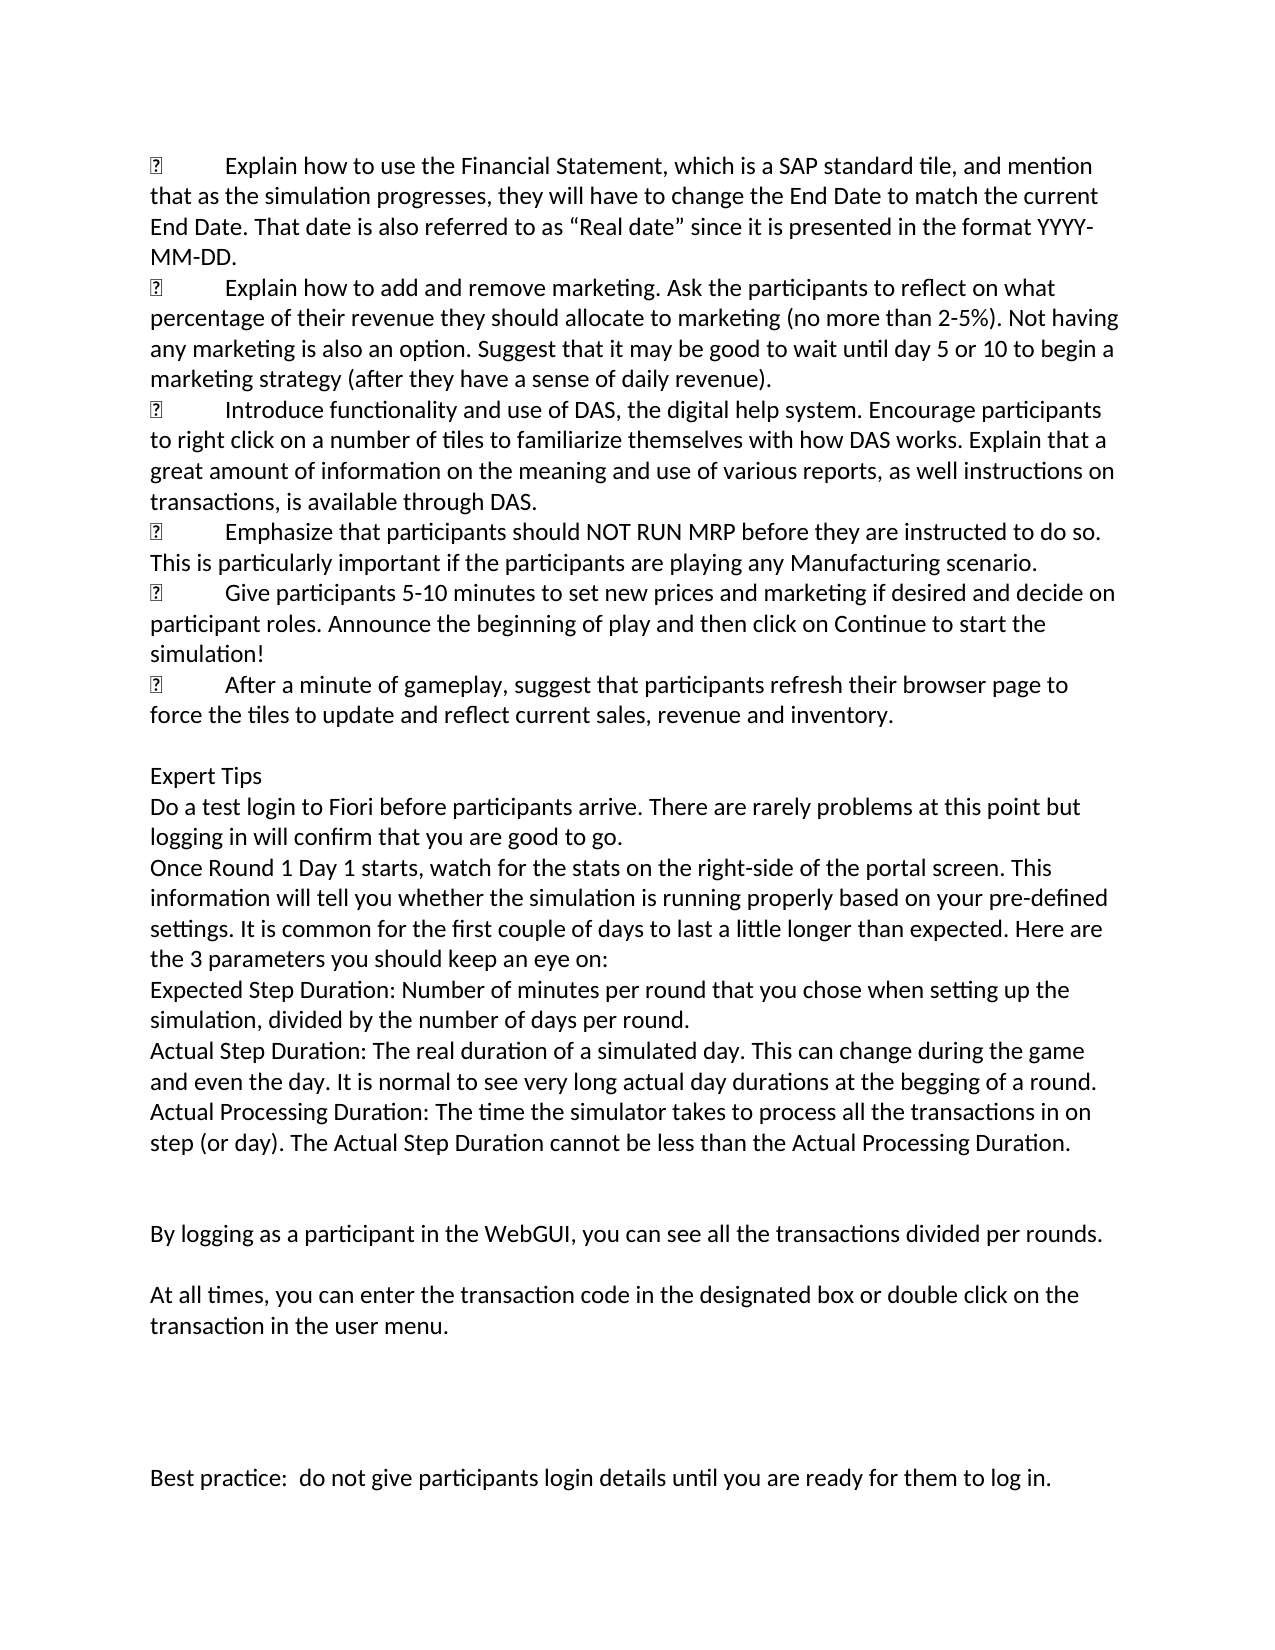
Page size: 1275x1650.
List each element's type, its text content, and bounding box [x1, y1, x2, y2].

text Actual Step Duration: The real duration of a simulated day. This can change during the game and even the day. It is normal to see very long actual day durations at the begging of a round. [150, 1035, 1125, 1096]
text  Emphasize that participants should NOT RUN MRP before they are instructed to do so. This is particularly important if the participants are playing any Manufacturing scenario. [150, 516, 1125, 577]
text  Explain how to use the Financial Statement, which is a SAP standard tile, and mention that as the simulation progresses, they will have to change the End Date to match the current End Date. That date is also referred to as “Real date” since it is presented in the format YYYY-MM-DD. [150, 150, 1125, 272]
text Do a test login to Fiori before participants arrive. There are rarely problems at this point but logging in will confirm that you are good to go. [150, 791, 1125, 852]
text  Explain how to add and remove marketing. Ask the participants to reflect on what percentage of their revenue they should allocate to marketing (no more than 2-5%). Not having any marketing is also an option. Suggest that it may be good to wait until day 5 or 10 to begin a marketing strategy (after they have a sense of daily revenue). [150, 272, 1125, 394]
text Best practice: do not give participants login details until you are ready for them to log in. [150, 1462, 1125, 1493]
text At all times, you can enter the transaction code in the designated box or double click on the transaction in the user menu. [150, 1279, 1125, 1340]
text  Introduce functionality and use of DAS, the digital help system. Encourage participants to right click on a number of tiles to familiarize themselves with how DAS works. Explain that a great amount of information on the meaning and use of various reports, as well instructions on transactions, is available through DAS. [150, 394, 1125, 516]
text Expert Tips [150, 760, 1125, 791]
text  After a minute of gameplay, suggest that participants refresh their browser page to force the tiles to update and reflect current sales, revenue and inventory. [150, 669, 1125, 730]
text By logging as a participant in the WebGUI, you can see all the transactions divided per rounds. [150, 1218, 1125, 1249]
text Once Round 1 Day 1 starts, watch for the stats on the right-side of the portal screen. This information will tell you whether the simulation is running properly based on your pre-defined settings. It is common for the first couple of days to last a little longer than expected. Here are the 3 parameters you should keep an eye on: [150, 852, 1125, 974]
text Expected Step Duration: Number of minutes per round that you chose when setting up the simulation, divided by the number of days per round. [150, 974, 1125, 1035]
text  Give participants 5-10 minutes to set new prices and marketing if desired and decide on participant roles. Announce the beginning of play and then click on Continue to start the simulation! [150, 577, 1125, 669]
text Actual Processing Duration: The time the simulator takes to process all the transactions in on step (or day). The Actual Step Duration cannot be less than the Actual Processing Duration. [150, 1096, 1125, 1157]
